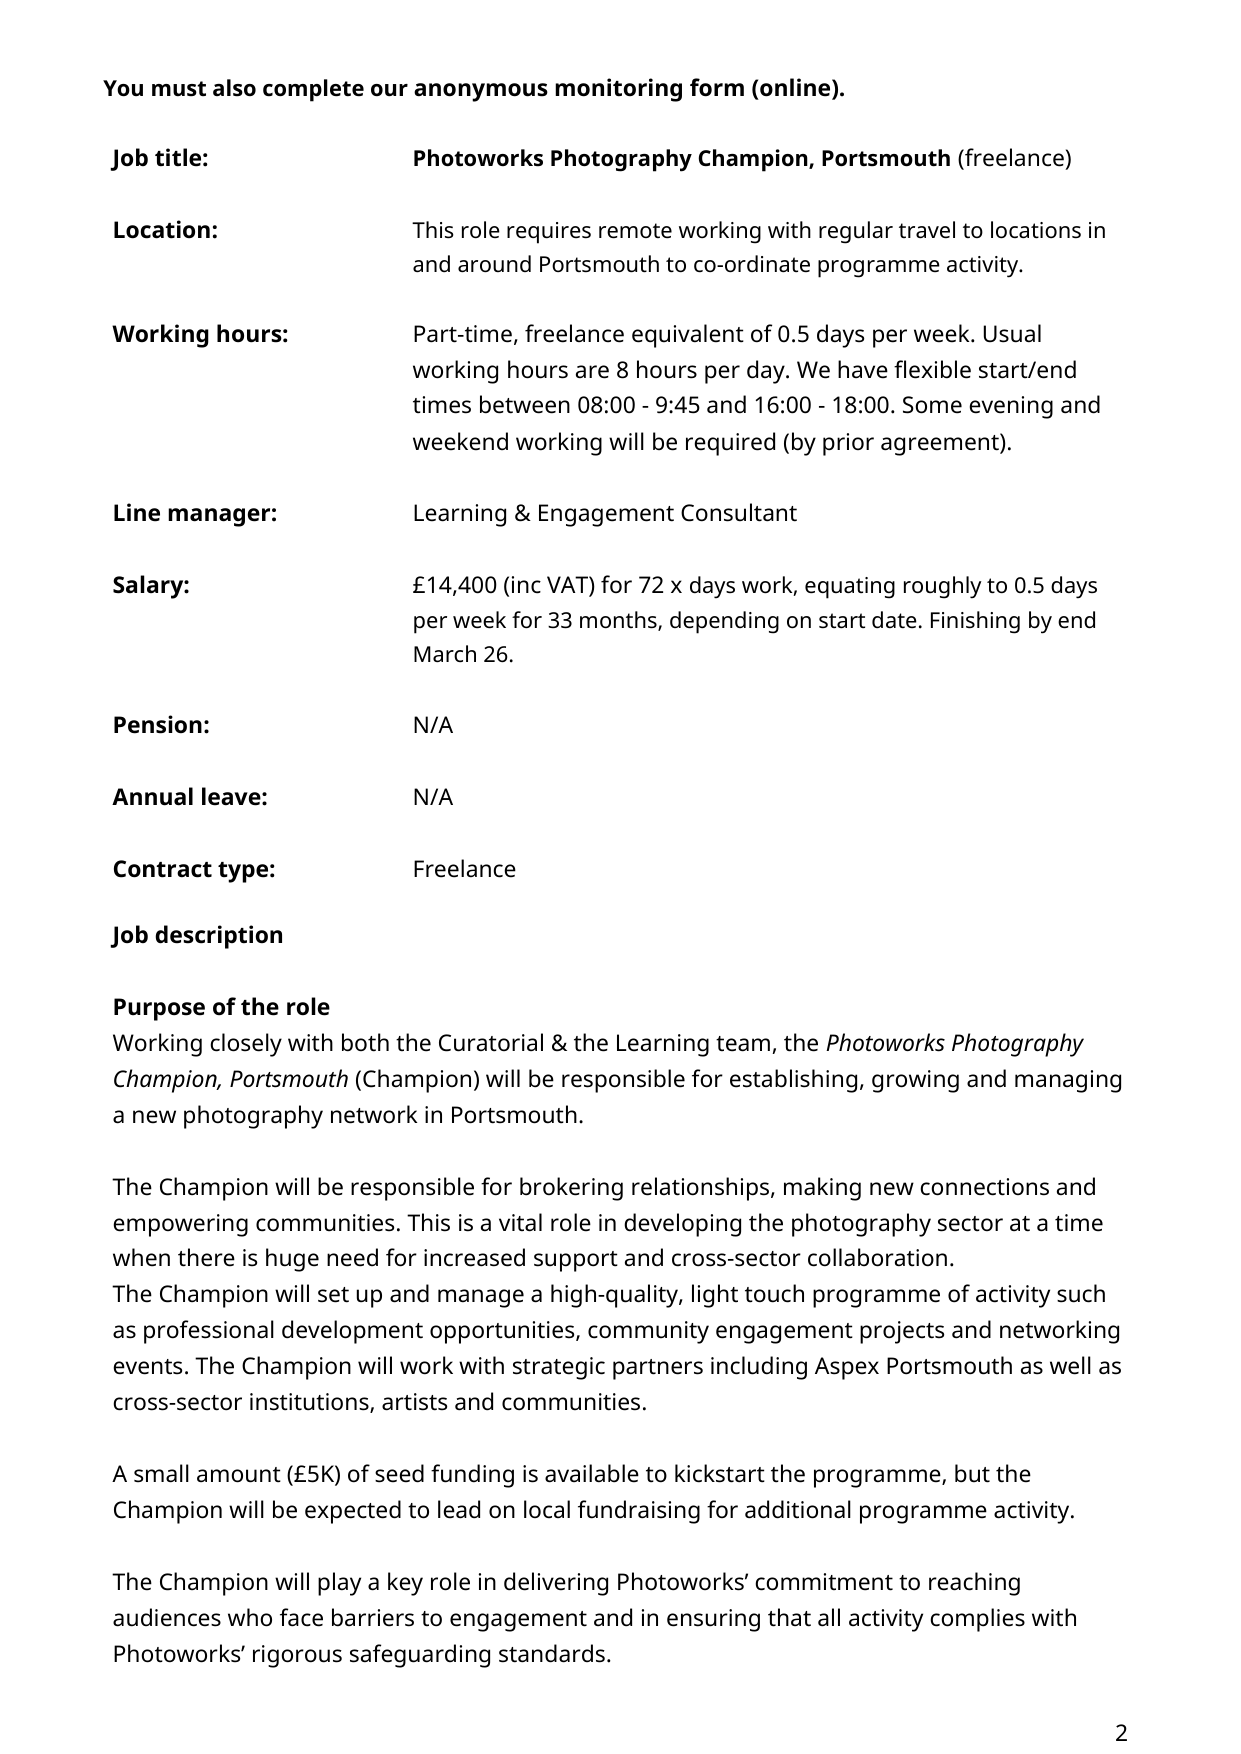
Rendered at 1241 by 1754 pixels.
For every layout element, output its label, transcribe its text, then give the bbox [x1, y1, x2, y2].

text Working closely with both the Curatorial & the Learning team, the Photoworks Photography Champion, Portsmouth (Champion) will be responsible for establishing, growing and managing a new photography network in Portsmouth. [112, 1027, 1128, 1130]
text A small amount (£5K) of seed funding is available to kickstart the programme, but the Champion will be expected to lead on local fundraising for additional programme activity. [112, 1458, 1128, 1525]
text Working hours: Part-time, freelance equivalent of 0.5 days per week. Usual working hours are 8 hours per day. We have flexible start/end times between 08:00 - 9:45 and 16:00 - 18:00. Some evening and weekend working will be required (by prior agreement). [112, 318, 1128, 457]
text The Champion will set up and manage a high-quality, light touch programme of activity such as professional development opportunities, community engagement projects and networking events. The Champion will work with strategic partners including Aspex Portsmouth as well as cross-sector institutions, artists and communities. [112, 1278, 1128, 1417]
text The Champion will play a key role in delivering Photoworks’ commitment to reaching audiences who face barriers to engagement and in ensuring that all activity complies with Photoworks’ rigorous safeguarding standards. [112, 1566, 1128, 1669]
text Job title: Photoworks Photography Champion, Portsmouth (freelance) [112, 142, 1128, 173]
text Pension: N/A [112, 709, 1128, 740]
text Purpose of the role [112, 991, 1128, 1022]
text Job description [112, 919, 1128, 950]
text You must also complete our anonymous monitoring form (online). [103, 72, 1128, 103]
text Salary: £14,400 (inc VAT) for 72 x days work, equating roughly to 0.5 days per week for 33 months, depending on start date. Finishing by end March 26. [112, 569, 1128, 669]
text The Champion will be responsible for brokering relationships, making new connections and empowering communities. This is a vital role in developing the photography sector at a time when there is huge need for increased support and cross-sector collaboration. [112, 1171, 1128, 1274]
text Line manager: Learning & Engagement Consultant [112, 497, 1128, 528]
text Location: This role requires remote working with regular travel to locations in and around Portsmouth to co-ordinate programme activity. [112, 214, 1128, 279]
text Annual leave: N/A [112, 781, 1128, 812]
text Contract type: Freelance [112, 853, 1128, 884]
